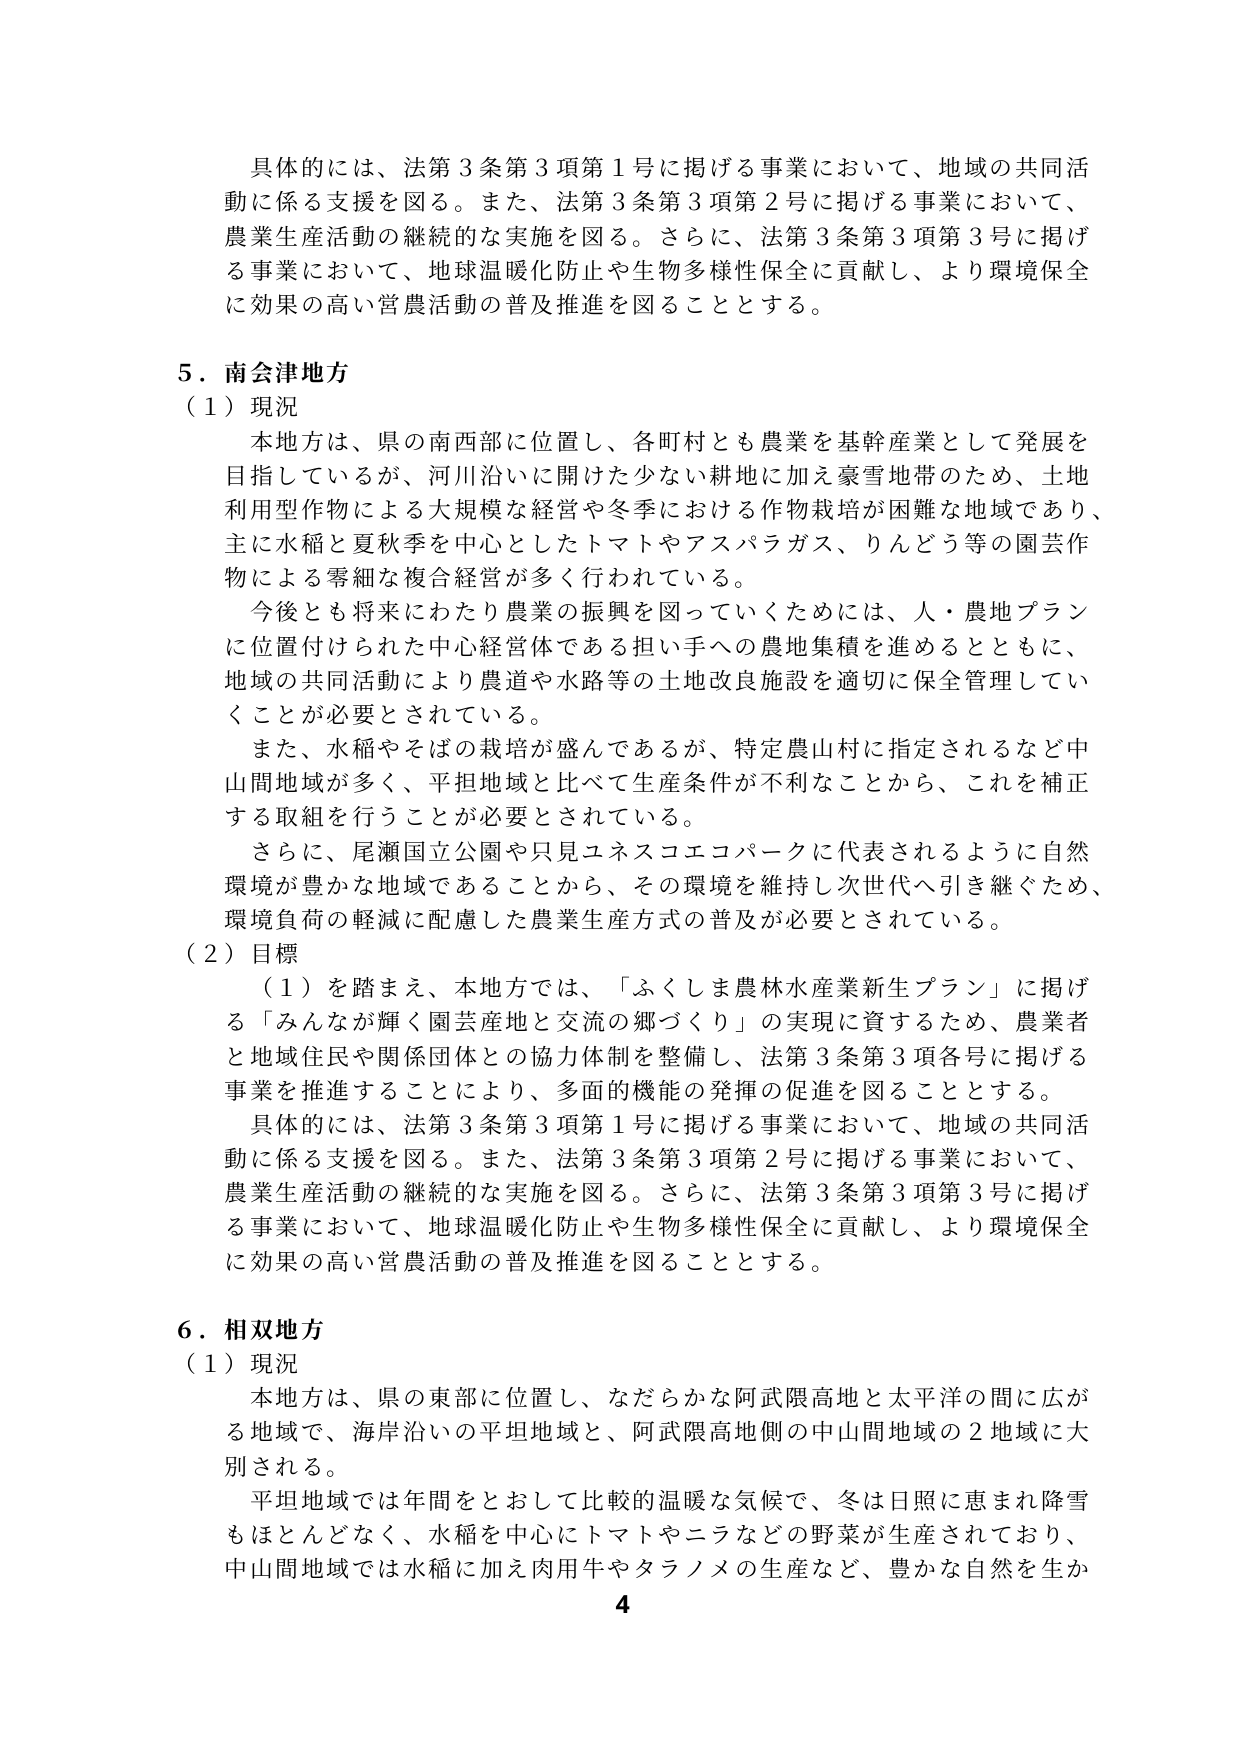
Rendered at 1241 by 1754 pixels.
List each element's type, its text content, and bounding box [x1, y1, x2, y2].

text 今後とも将来にわたり農業の振興を図っていくためには、人・農地プランに位置付けられた中心経営体である担い手への農地集積を進めるとともに、地域の共同活動により農道や水路等の土地改良施設を適切に保全管理していくことが必要とされている。 [215, 594, 1092, 731]
text ６．相双地方 [148, 1311, 1092, 1346]
text （１）現況 [148, 1346, 1092, 1380]
text 具体的には、法第３条第３項第１号に掲げる事業において、地域の共同活動に係る支援を図る。また、法第３条第３項第２号に掲げる事業において、農業生産活動の継続的な実施を図る。さらに、法第３条第３項第３号に掲げる事業において、地球温暖化防止や生物多様性保全に貢献し、より環境保全に効果の高い営農活動の普及推進を図ることとする。 [215, 1106, 1092, 1277]
text 本地方は、県の東部に位置し、なだらかな阿武隈高地と太平洋の間に広がる地域で、海岸沿いの平坦地域と、阿武隈高地側の中山間地域の２地域に大別される。 [215, 1380, 1092, 1482]
text また、水稲やそばの栽培が盛んであるが、特定農山村に指定されるなど中山間地域が多く、平担地域と比べて生産条件が不利なことから、これを補正する取組を行うことが必要とされている。 [215, 731, 1092, 833]
text （１）を踏まえ、本地方では、「ふくしま農林水産業新生プラン」に掲げる「みんなが輝く園芸産地と交流の郷づくり」の実現に資するため、農業者と地域住民や関係団体との協力体制を整備し、法第３条第３項各号に掲げる事業を推進することにより、多面的機能の発揮の促進を図ることとする。 [215, 970, 1092, 1106]
text 本地方は、県の南西部に位置し、各町村とも農業を基幹産業として発展を目指しているが、河川沿いに開けた少ない耕地に加え豪雪地帯のため、土地利用型作物による大規模な経営や冬季における作物栽培が困難な地域であり、主に水稲と夏秋季を中心としたトマトやアスパラガス、りんどう等の園芸作物による零細な複合経営が多く行われている。 [215, 423, 1092, 594]
text さらに、尾瀬国立公園や只見ユネスコエコパークに代表されるように自然環境が豊かな地域であることから、その環境を維持し次世代へ引き継ぐため、環境負荷の軽減に配慮した農業生産方式の普及が必要とされている。 [215, 833, 1092, 936]
text 具体的には、法第３条第３項第１号に掲げる事業において、地域の共同活動に係る支援を図る。また、法第３条第３項第２号に掲げる事業において、農業生産活動の継続的な実施を図る。さらに、法第３条第３項第３号に掲げる事業において、地球温暖化防止や生物多様性保全に貢献し、より環境保全に効果の高い営農活動の普及推進を図ることとする。 [215, 150, 1092, 321]
text ５．南会津地方 [148, 355, 1092, 389]
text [215, 1482, 1092, 1585]
text （１）現況 [148, 389, 1092, 423]
text （２）目標 [148, 936, 1092, 970]
